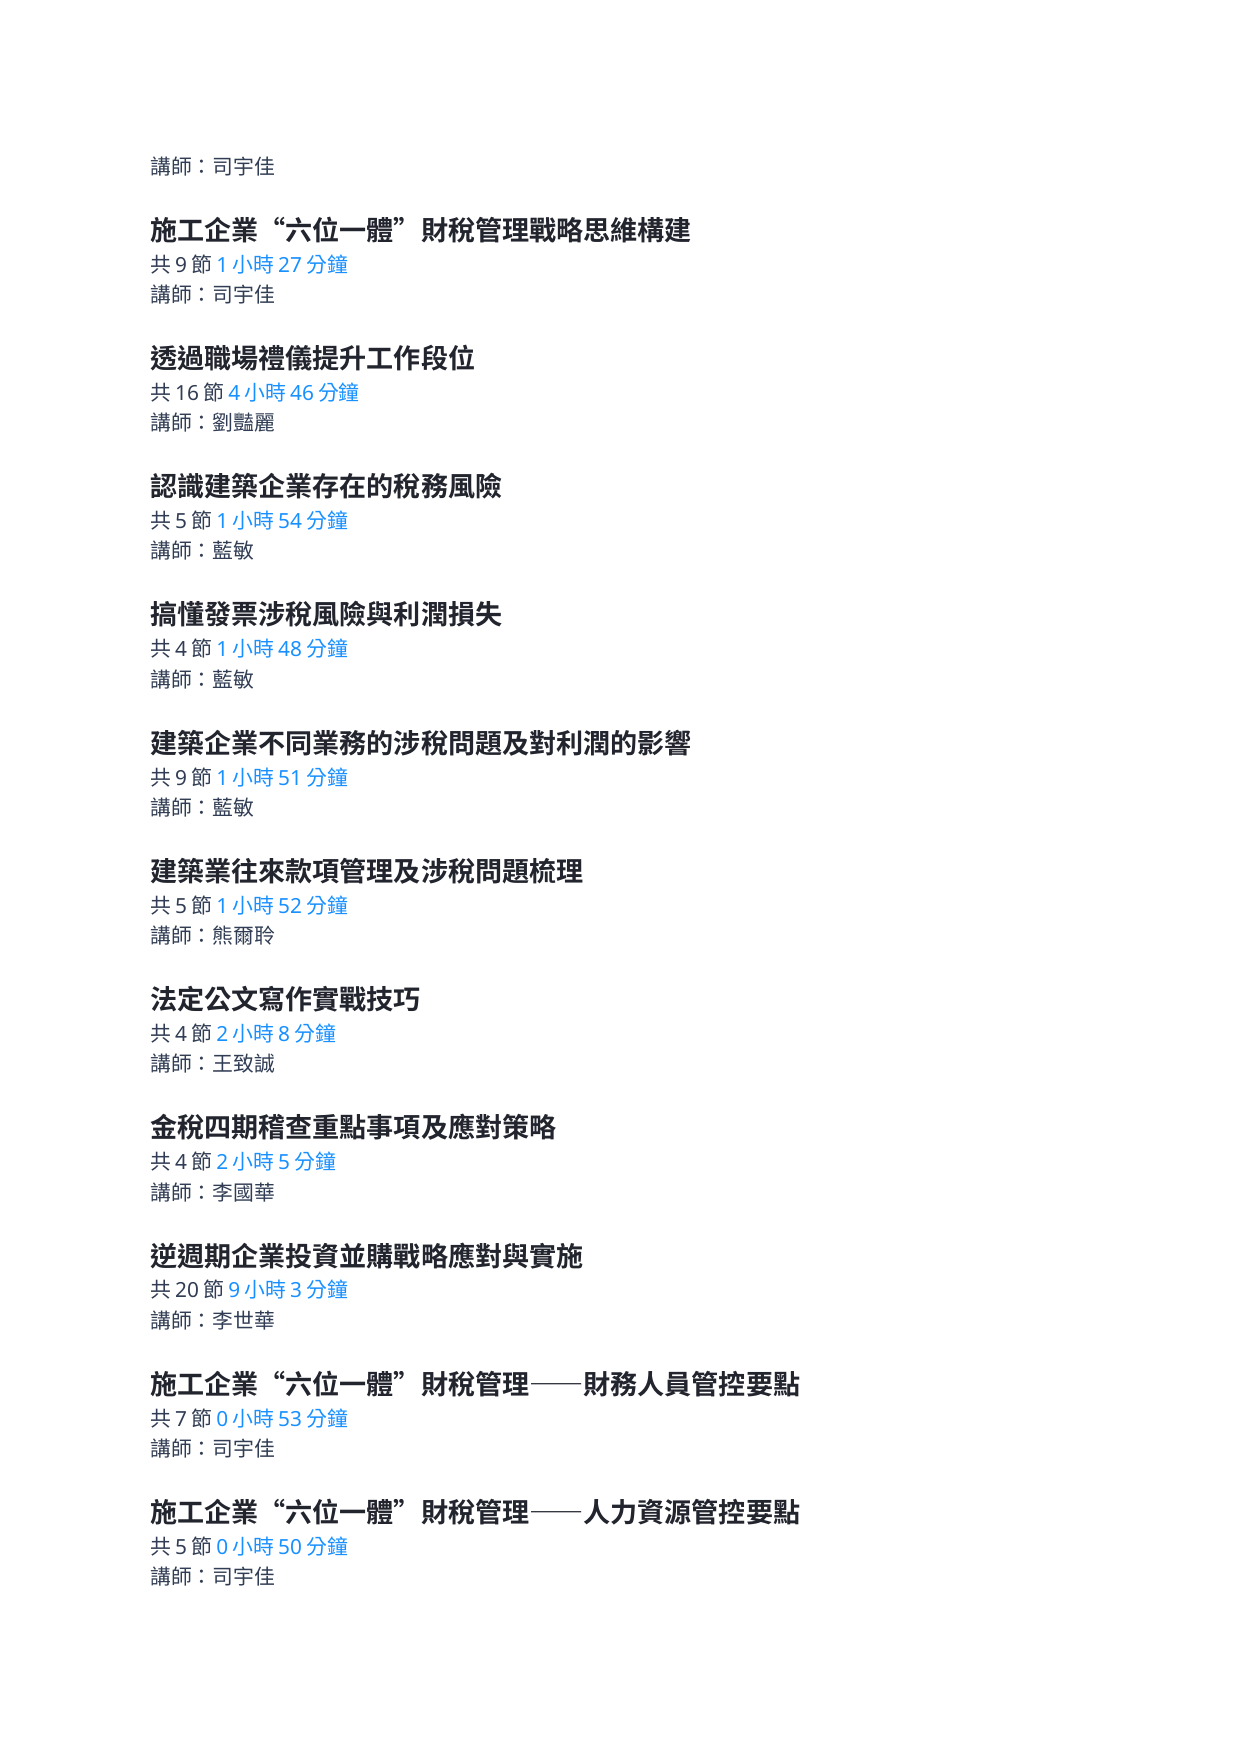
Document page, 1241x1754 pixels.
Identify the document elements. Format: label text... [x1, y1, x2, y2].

text 講師：王致誠 [150, 1048, 1053, 1078]
text 共5節1小時52分鐘 [150, 889, 1053, 919]
text 施工企業“六位一體”財稅管理——財務人員管控要點 [150, 1363, 1053, 1402]
text 建築業往來款項管理及涉稅問題梳理 [150, 850, 1053, 889]
text 施工企業“六位一體”財稅管理戰略思維構建 [150, 209, 1053, 248]
text 講師：藍敏 [150, 535, 1053, 565]
text 共7節0小時53分鐘 [150, 1402, 1053, 1432]
text 金稅四期稽查重點事項及應對策略 [150, 1106, 1053, 1146]
text 講師：藍敏 [150, 791, 1053, 821]
text 透過職場禮儀提升工作段位 [150, 337, 1053, 376]
text 講師：司宇佳 [150, 1432, 1053, 1462]
text 共9節1小時51分鐘 [150, 761, 1053, 791]
text 搞懂發票涉稅風險與利潤損失 [150, 593, 1053, 633]
text 共4節1小時48分鐘 [150, 633, 1053, 663]
text 施工企業“六位一體”財稅管理——人力資源管控要點 [150, 1491, 1053, 1530]
text 共4節2小時8分鐘 [150, 1017, 1053, 1048]
text 共9節1小時27分鐘 [150, 248, 1053, 278]
text 講師：藍敏 [150, 663, 1053, 693]
text 共20節9小時3分鐘 [150, 1274, 1053, 1304]
text 共5節0小時50分鐘 [150, 1530, 1053, 1561]
text 認識建築企業存在的稅務風險 [150, 465, 1053, 504]
text 共5節1小時54分鐘 [150, 504, 1053, 535]
text 逆週期企業投資並購戰略應對與實施 [150, 1234, 1053, 1274]
text 講師：司宇佳 [150, 278, 1053, 308]
text 講師：司宇佳 [150, 1561, 1053, 1591]
text 講師：李國華 [150, 1176, 1053, 1206]
text 建築企業不同業務的涉稅問題及對利潤的影響 [150, 722, 1053, 761]
text 共16節4小時46分鐘 [150, 376, 1053, 406]
text 法定公文寫作實戰技巧 [150, 978, 1053, 1017]
text 講師：熊爾聆 [150, 919, 1053, 949]
text 講師：劉豔麗 [150, 406, 1053, 437]
text 講師：李世華 [150, 1304, 1053, 1334]
text 共4節2小時5分鐘 [150, 1146, 1053, 1176]
text 講師：司宇佳 [150, 150, 1053, 180]
